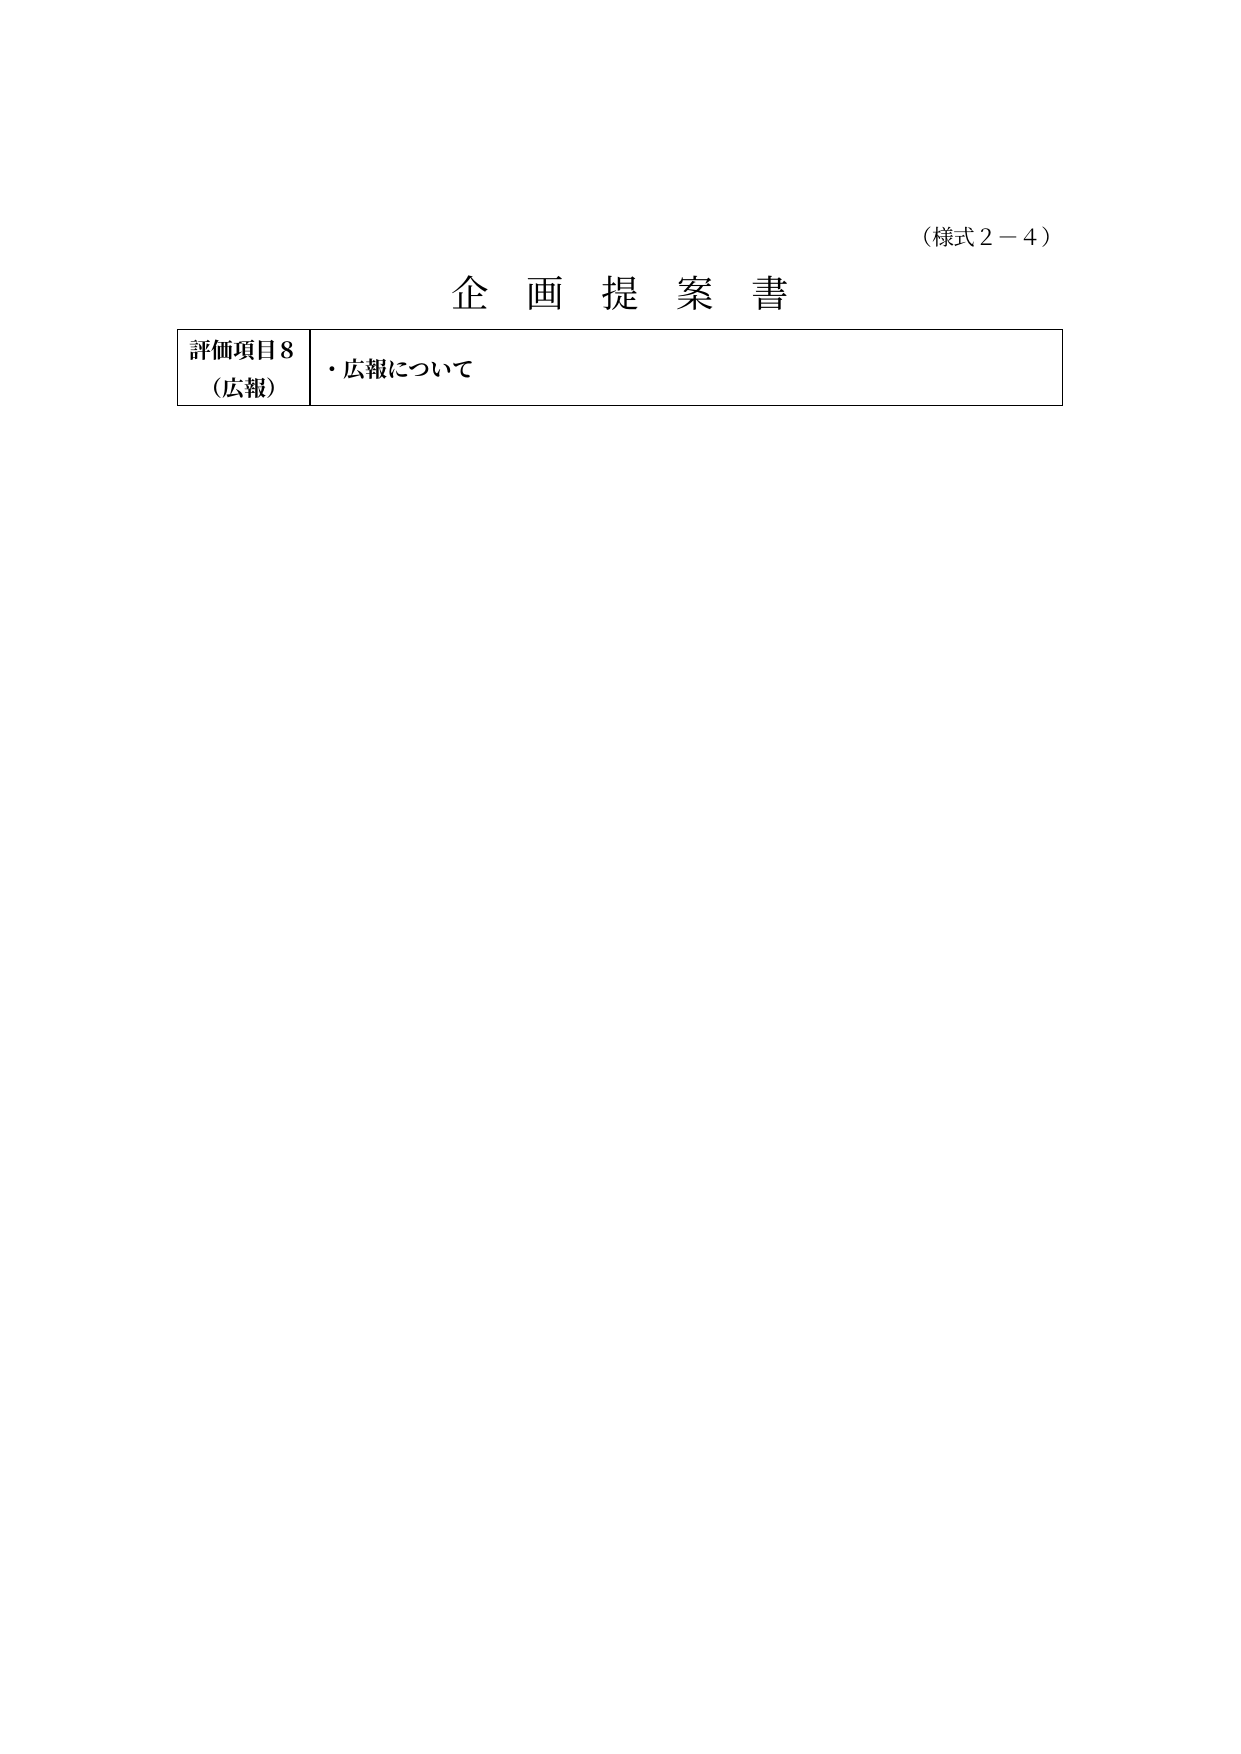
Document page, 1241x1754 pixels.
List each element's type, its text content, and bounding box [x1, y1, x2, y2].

table_header 評価項目８ （広報） [178, 330, 309, 405]
text 企 画 提 案 書 [177, 254, 1063, 329]
text （様式２－４） [177, 217, 1063, 254]
table_header ・広報について [311, 330, 1062, 405]
